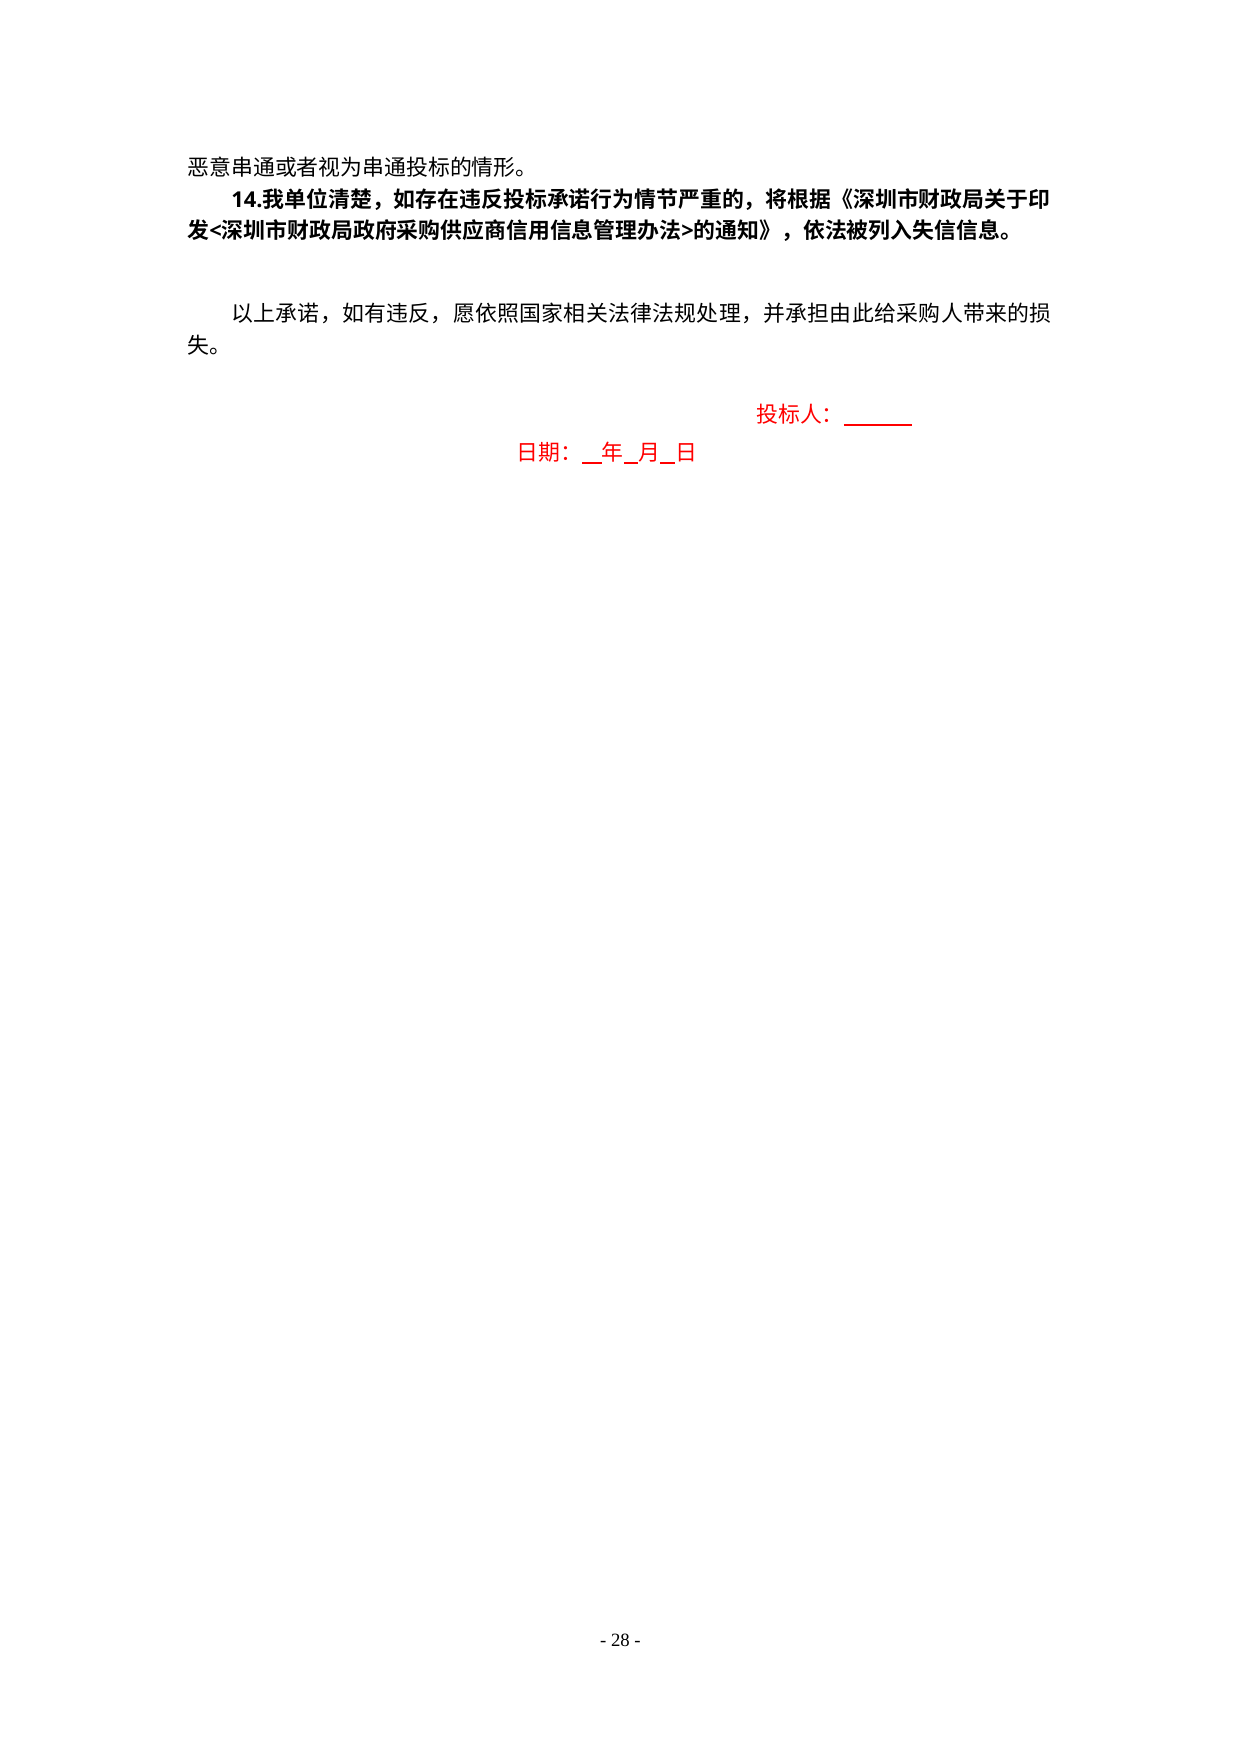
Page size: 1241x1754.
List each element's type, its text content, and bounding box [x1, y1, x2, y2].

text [187, 150, 1053, 182]
text 以上承诺，如有违反，愿依照国家相关法律法规处理，并承担由此给采购人带来的损失。 [187, 296, 1053, 359]
text 14.我单位清楚，如存在违反投标承诺行为情节严重的，将根据《深圳市财政局关于印发<深圳市财政局政府采购供应商信用信息管理办法>的通知》，依法被列入失信信息。 [187, 182, 1053, 245]
text 日期： 年 月 日 [187, 435, 1053, 467]
text 投标人： [187, 397, 1053, 429]
